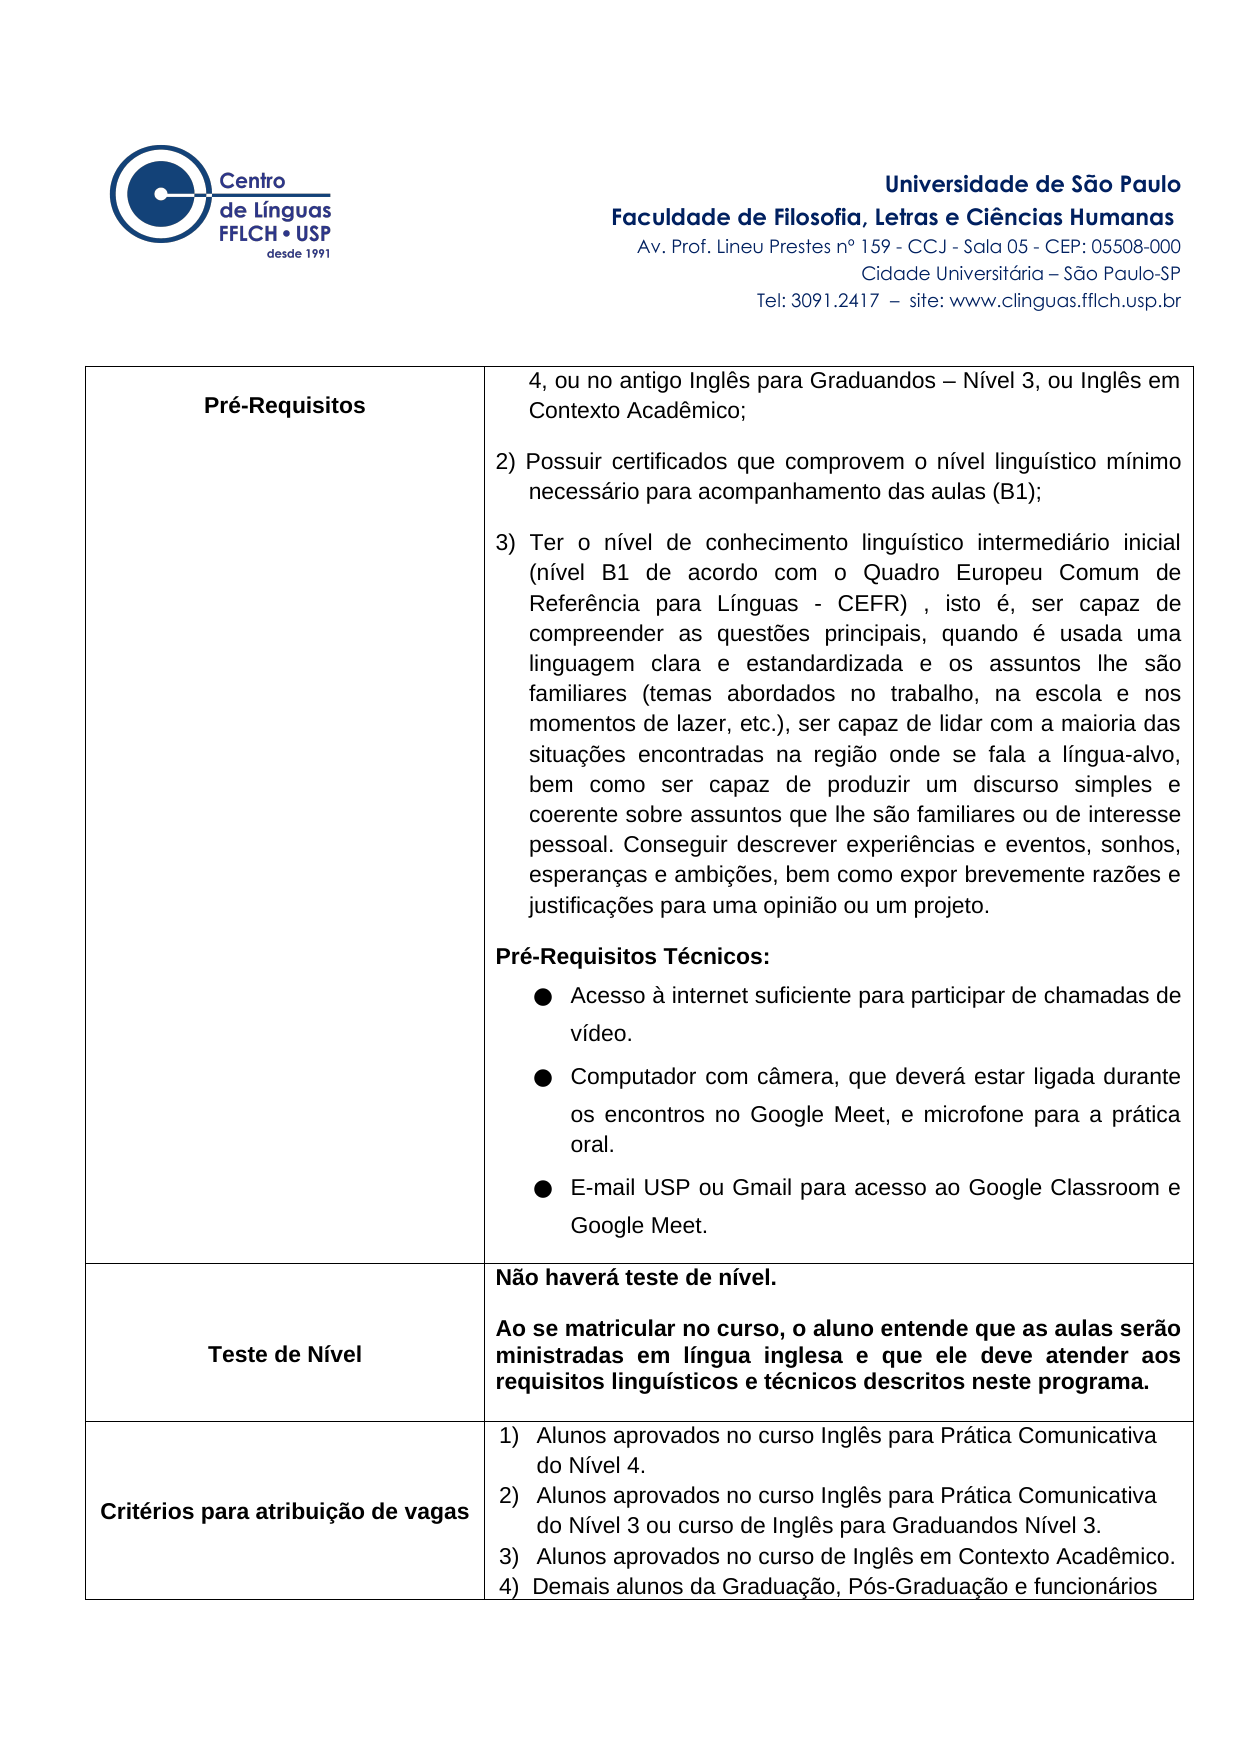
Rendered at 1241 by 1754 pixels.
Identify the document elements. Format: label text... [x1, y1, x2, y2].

picture [99, 134, 342, 272]
table_cell Pré-Requisitos [86, 367, 484, 1263]
table_cell Não haverá teste de nível. Ao se matricular no curso, o aluno entende que as aulas serão ministradas em língua inglesa e que ele deve atender aos requisitos linguísticos e técnicos descritos neste programa. [485, 1264, 1193, 1421]
table_cell Critérios para atribuição de vagas [86, 1422, 484, 1599]
table_cell Teste de Nível [86, 1264, 484, 1421]
